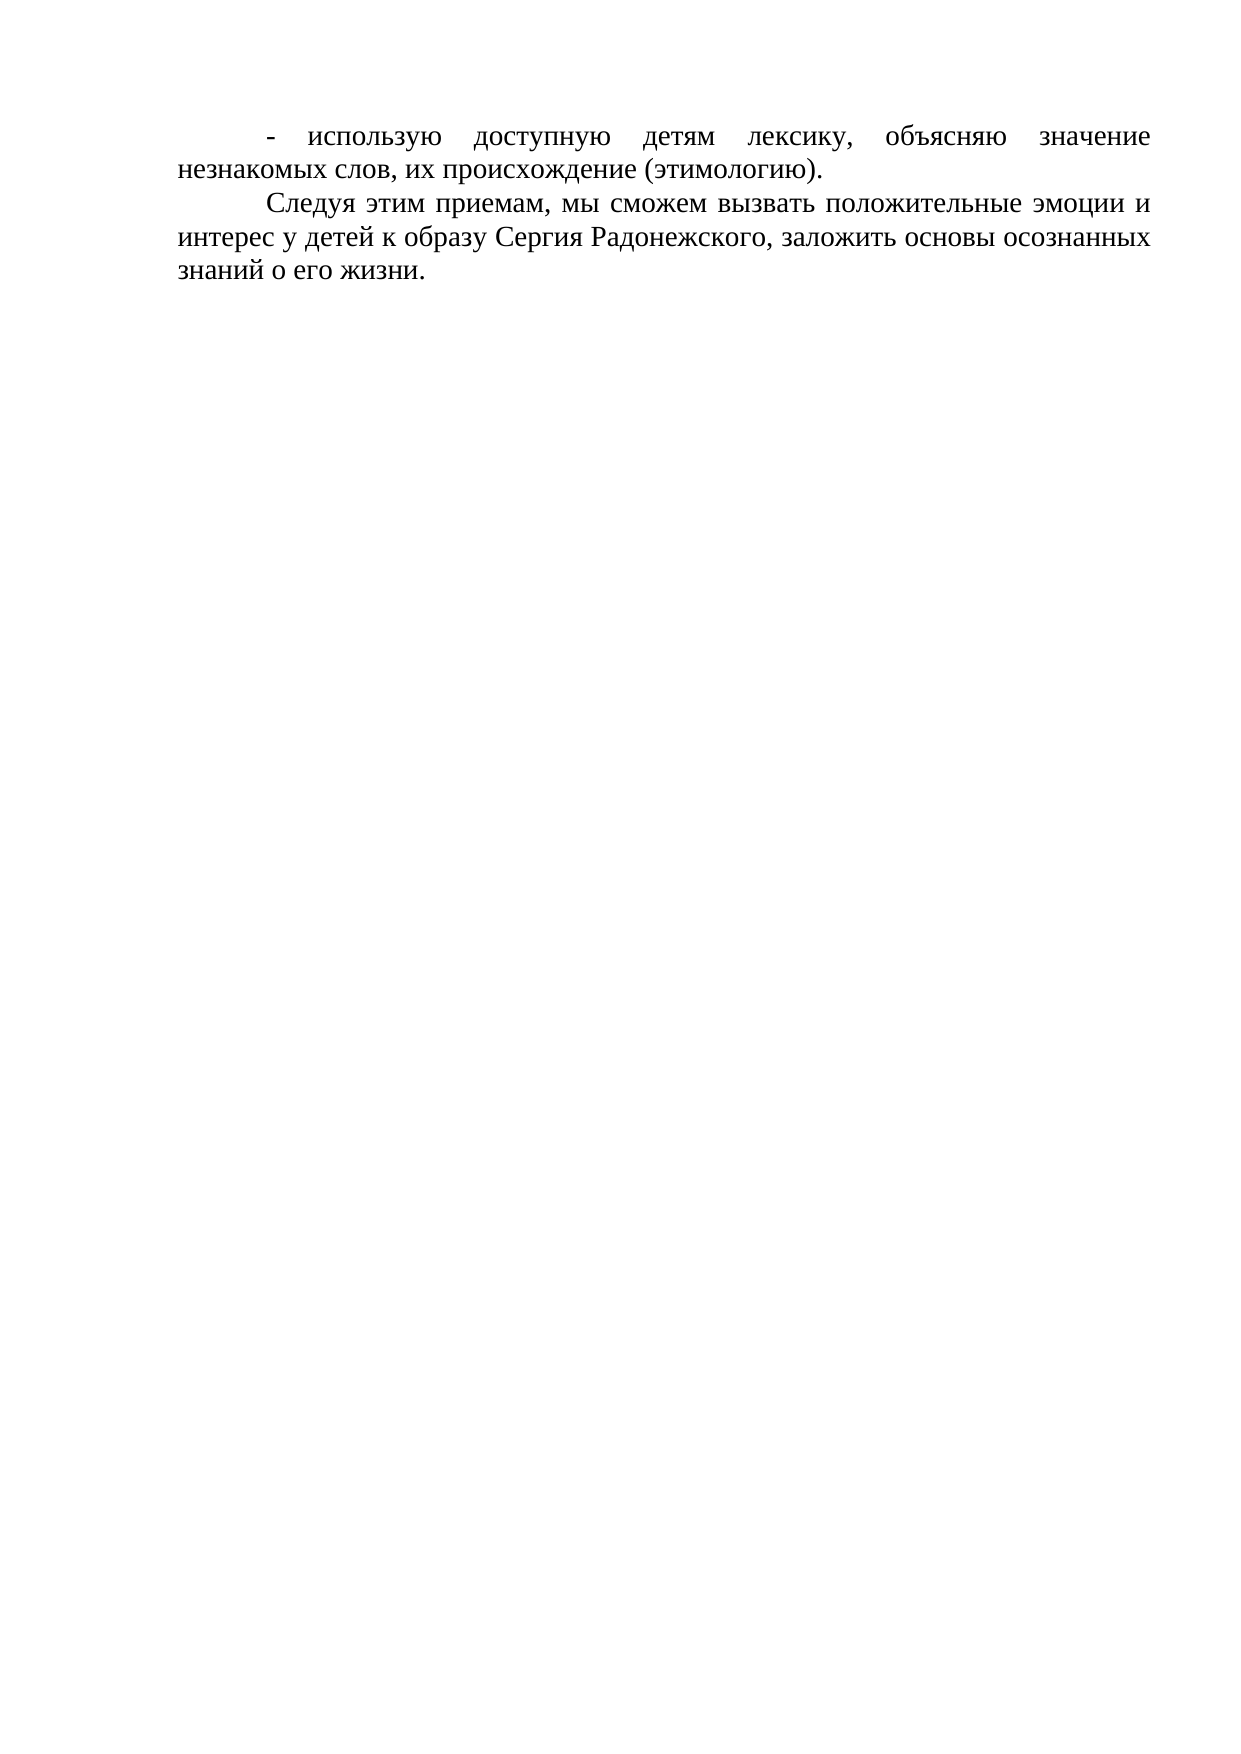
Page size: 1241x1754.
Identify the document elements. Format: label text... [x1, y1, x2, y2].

text - использую доступную детям лексику, объясняю значение незнакомых слов, их происхождение (этимологию). [177, 118, 1152, 185]
text Следуя этим приемам, мы сможем вызвать положительные эмоции и интерес у детей к образу Сергия Радонежского, заложить основы осознанных знаний о его жизни. [177, 185, 1152, 286]
